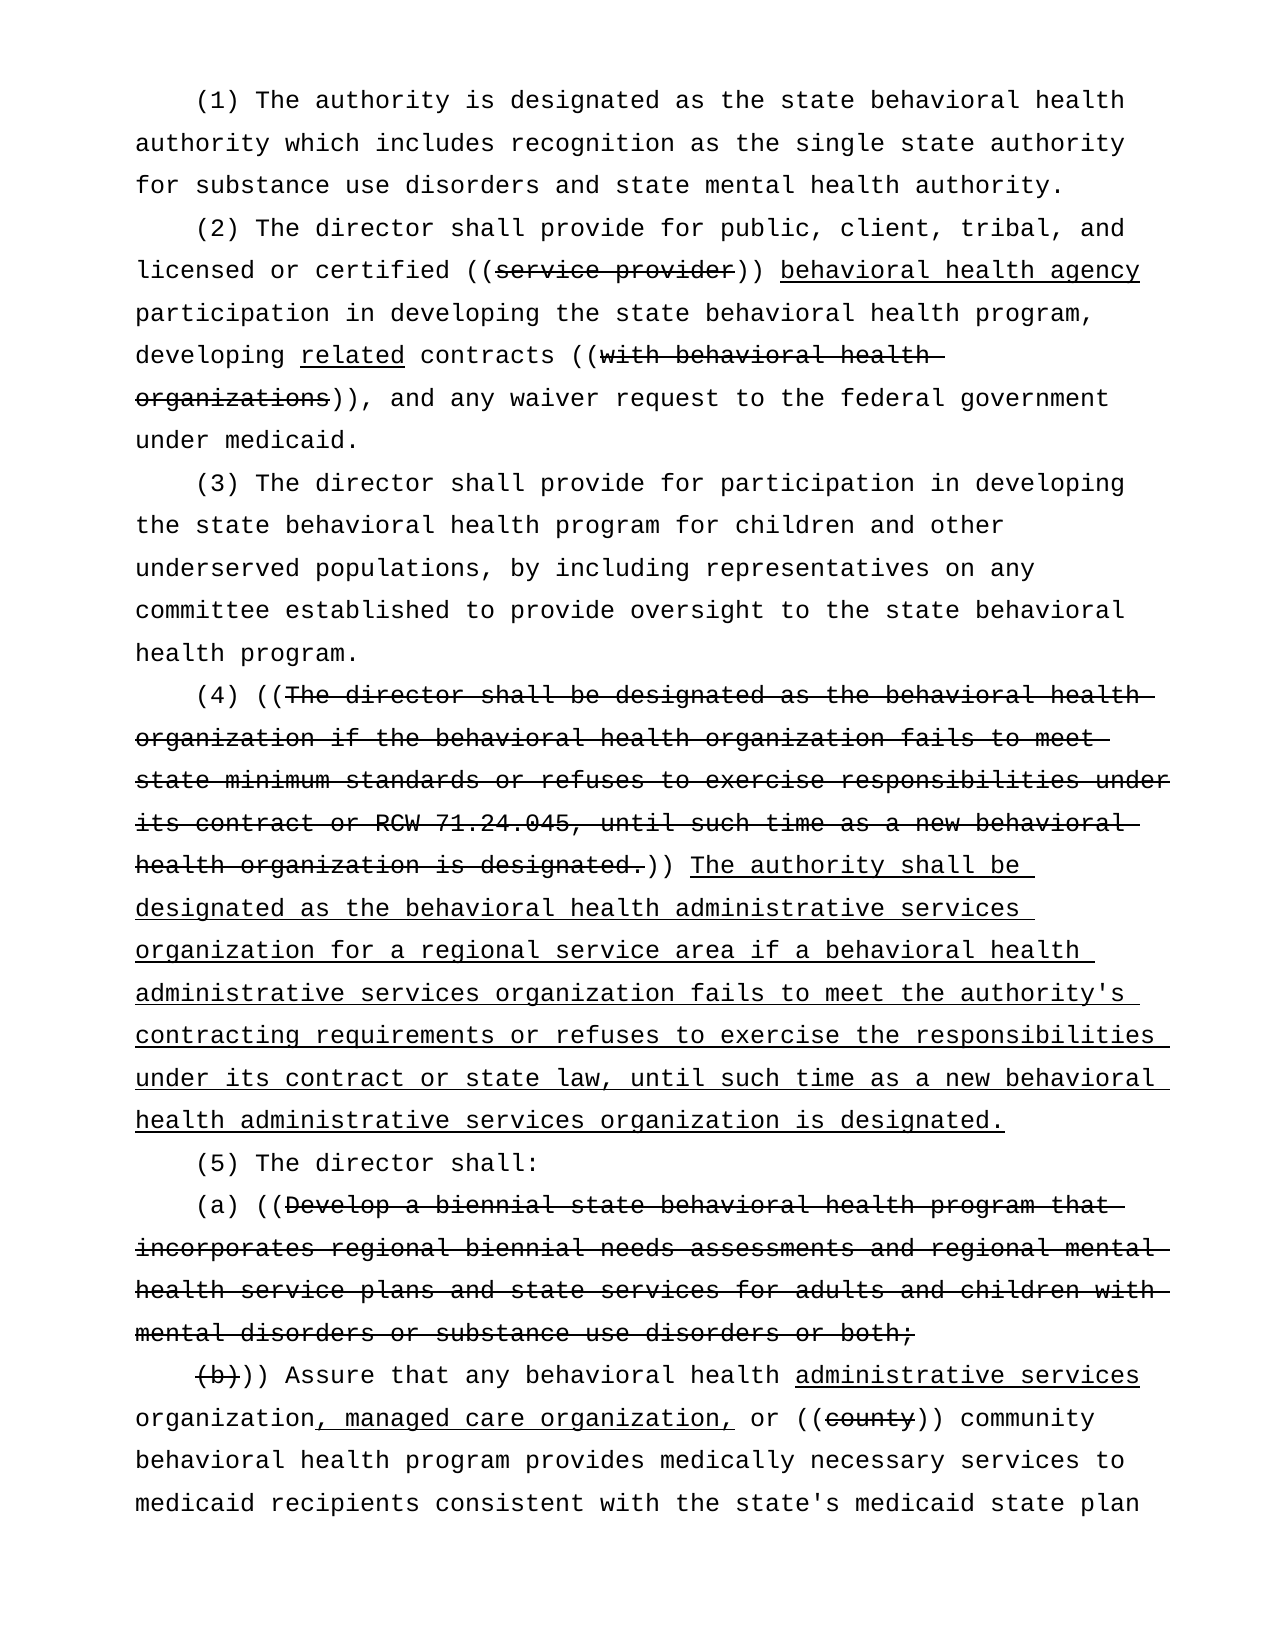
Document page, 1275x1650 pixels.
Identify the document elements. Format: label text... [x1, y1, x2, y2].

text (a) ((Develop a biennial state behavioral health program that incorporates regional biennial needs assessments and regional mental health service plans and state services for adults and children with mental disorders or substance use disorders or both; [135, 1251, 1170, 1291]
text (a) ((Develop a biennial state behavioral health program that incorporates regional biennial needs assessments and regional mental health service plans and state services for adults and children with mental disorders or substance use disorders or both; [135, 1293, 1170, 1350]
text (4) ((The director shall be designated as the behavioral health organization if the behavioral health organization fails to meet state minimum standards or refuses to exercise responsibilities under its contract or RCW 71.24.045, until such time as a new behavioral health organization is designated.)) The authority shall be designated as the behavioral health administrative services organization for a regional service area if a behavioral health administrative services organization fails to meet the authority's contracting requirements or refuses to exercise the responsibilities under its contract or state law, until such time as a new behavioral health administrative services organization is designated. [135, 1090, 1170, 1137]
text (4) ((The director shall be designated as the behavioral health organization if the behavioral health organization fails to meet state minimum standards or refuses to exercise responsibilities under its contract or RCW 71.24.045, until such time as a new behavioral health organization is designated.)) The authority shall be designated as the behavioral health administrative services organization for a regional service area if a behavioral health administrative services organization fails to meet the authority's contracting requirements or refuses to exercise the responsibilities under its contract or state law, until such time as a new behavioral health administrative services organization is designated. [135, 670, 1170, 781]
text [135, 1350, 1170, 1520]
text (2) The director shall provide for public, client, tribal, and licensed or certified ((service provider)) behavioral health agency participation in developing the state behavioral health program, developing related contracts ((with behavioral health organizations)), and any waiver request to the federal government under medicaid. [135, 202, 1170, 457]
text (3) The director shall provide for participation in developing the state behavioral health program for children and other underserved populations, by including representatives on any committee established to provide oversight to the state behavioral health program. [135, 457, 1170, 670]
text (4) ((The director shall be designated as the behavioral health organization if the behavioral health organization fails to meet state minimum standards or refuses to exercise responsibilities under its contract or RCW 71.24.045, until such time as a new behavioral health organization is designated.)) The authority shall be designated as the behavioral health administrative services organization for a regional service area if a behavioral health administrative services organization fails to meet the authority's contracting requirements or refuses to exercise the responsibilities under its contract or state law, until such time as a new behavioral health administrative services organization is designated. [135, 783, 1170, 1046]
text (1) The authority is designated as the state behavioral health authority which includes recognition as the single state authority for substance use disorders and state mental health authority. [135, 75, 1170, 202]
text (5) The director shall: [135, 1137, 1170, 1180]
text (a) ((Develop a biennial state behavioral health program that incorporates regional biennial needs assessments and regional mental health service plans and state services for adults and children with mental disorders or substance use disorders or both; [135, 1180, 1170, 1249]
